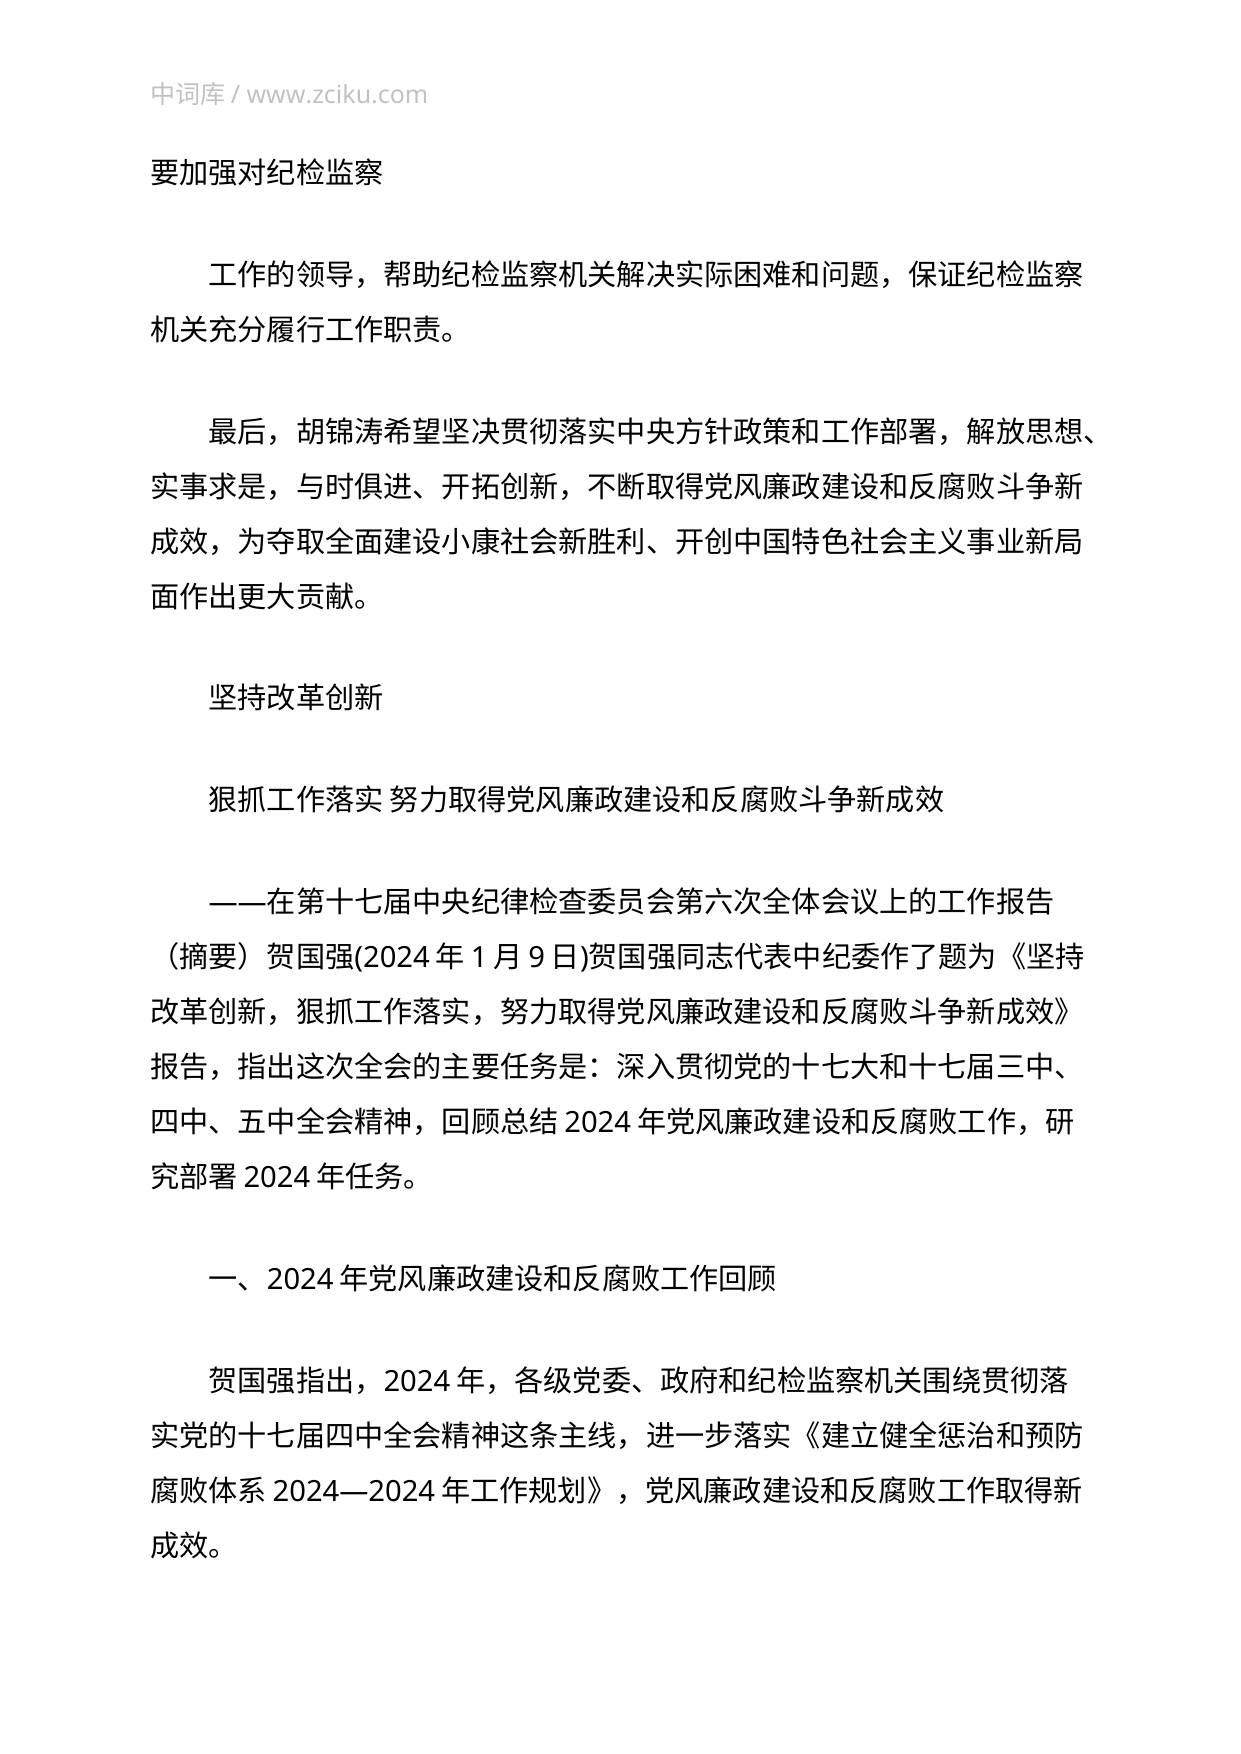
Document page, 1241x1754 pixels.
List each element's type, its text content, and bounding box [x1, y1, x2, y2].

text 最后，胡锦涛希望坚决贯彻落实中央方针政策和工作部署，解放思想、实事求是，与时俱进、开拓创新，不断取得党风廉政建设和反腐败斗争新成效，为夺取全面建设小康社会新胜利、开创中国特色社会主义事业新局面作出更大贡献。 [150, 408, 1090, 615]
text 工作的领导，帮助纪检监察机关解决实际困难和问题，保证纪检监察机关充分履行工作职责。 [150, 252, 1090, 349]
text 坚持改革创新 [150, 675, 1090, 717]
text ——在第十七届中央纪律检查委员会第六次全体会议上的工作报告（摘要）贺国强(2024年1月9日)贺国强同志代表中纪委作了题为《坚持改革创新，狠抓工作落实，努力取得党风廉政建设和反腐败斗争新成效》报告，指出这次全会的主要任务是：深入贯彻党的十七大和十七届三中、四中、五中全会精神，回顾总结2024年党风廉政建设和反腐败工作，研究部署2024年任务。 [150, 878, 1090, 1196]
text 贺国强指出，2024年，各级党委、政府和纪检监察机关围绕贯彻落实党的十七届四中全会精神这条主线，进一步落实《建立健全惩治和预防腐败体系2024—2024年工作规划》，党风廉政建设和反腐败工作取得新成效。 [150, 1357, 1090, 1564]
text 狠抓工作落实 努力取得党风廉政建设和反腐败斗争新成效 [150, 777, 1090, 819]
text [150, 150, 1090, 192]
text 一、2024年党风廉政建设和反腐败工作回顾 [150, 1255, 1090, 1298]
